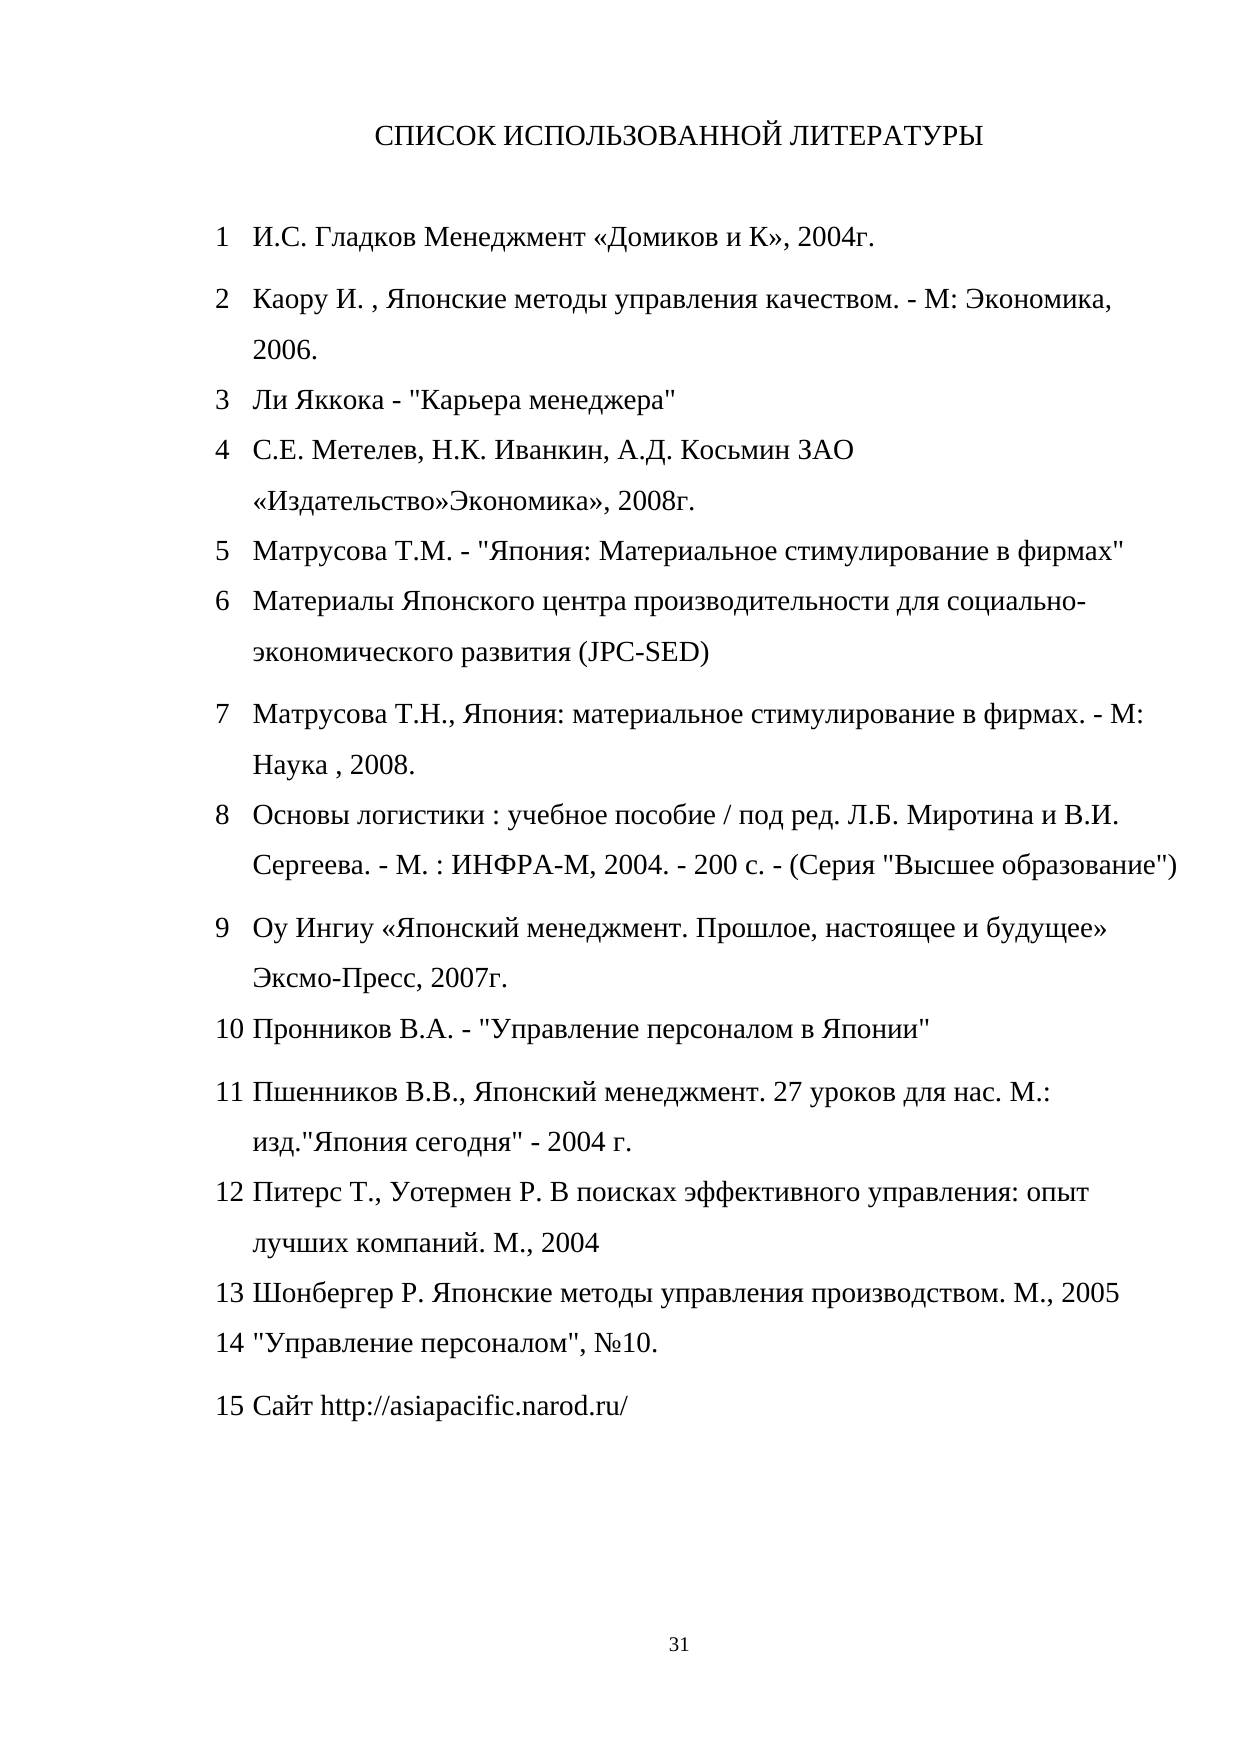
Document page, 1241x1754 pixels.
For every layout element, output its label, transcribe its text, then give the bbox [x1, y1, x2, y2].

list Ли Яккока - "Карьера менеджера" [215, 382, 1181, 416]
list И.С. Гладков Менеджмент «Домиков и К», 2004г. [215, 219, 1181, 252]
list Матрусова Т.Н., Япония: материальное стимулирование в фирмах. - М: Наука , 2008. [215, 697, 1181, 780]
text Список использованной литературы [177, 118, 1181, 152]
list Пронников В.А. - "Управление персоналом в Японии" [215, 1011, 1181, 1044]
list "Управление персоналом", №10. [215, 1325, 1181, 1359]
list Питерс Т., Уотермен Р. В поисках эффективного управления: опыт лучших компаний. М., 2004 [215, 1174, 1181, 1258]
list Оу Ингиу «Японский менеджмент. Прошлое, настоящее и будущее» Эксмо-Пресс, 2007г. [215, 910, 1181, 994]
list Основы логистики : учебное пособие / под ред. Л.Б. Миротина и В.И. Сергеева. - М. : ИНФРА-М, 2004. - 200 с. - (Серия "Высшее образование") [215, 797, 1181, 881]
list Пшенников В.В., Японский менеджмент. 27 уроков для нас. М.: изд."Япония сегодня" - 2004 г. [215, 1074, 1181, 1158]
list Каору И. , Японские методы управления качеством. - М: Экономика, 2006. [215, 282, 1181, 365]
list С.Е. Метелев, Н.К. Иванкин, А.Д. Косьмин ЗАО «Издательство»Экономика», 2008г. [215, 432, 1181, 516]
list Матрусова Т.М. - "Япония: Материальное стимулирование в фирмах" [215, 533, 1181, 567]
list Материалы Японского центра производительности для социально-экономического развития (JPC-SED) [215, 583, 1181, 667]
list Шонбергер Р. Японские методы управления производством. М., 2005 [215, 1275, 1181, 1308]
list Сайт http://asiapacific.narod.ru/ [215, 1388, 1181, 1422]
